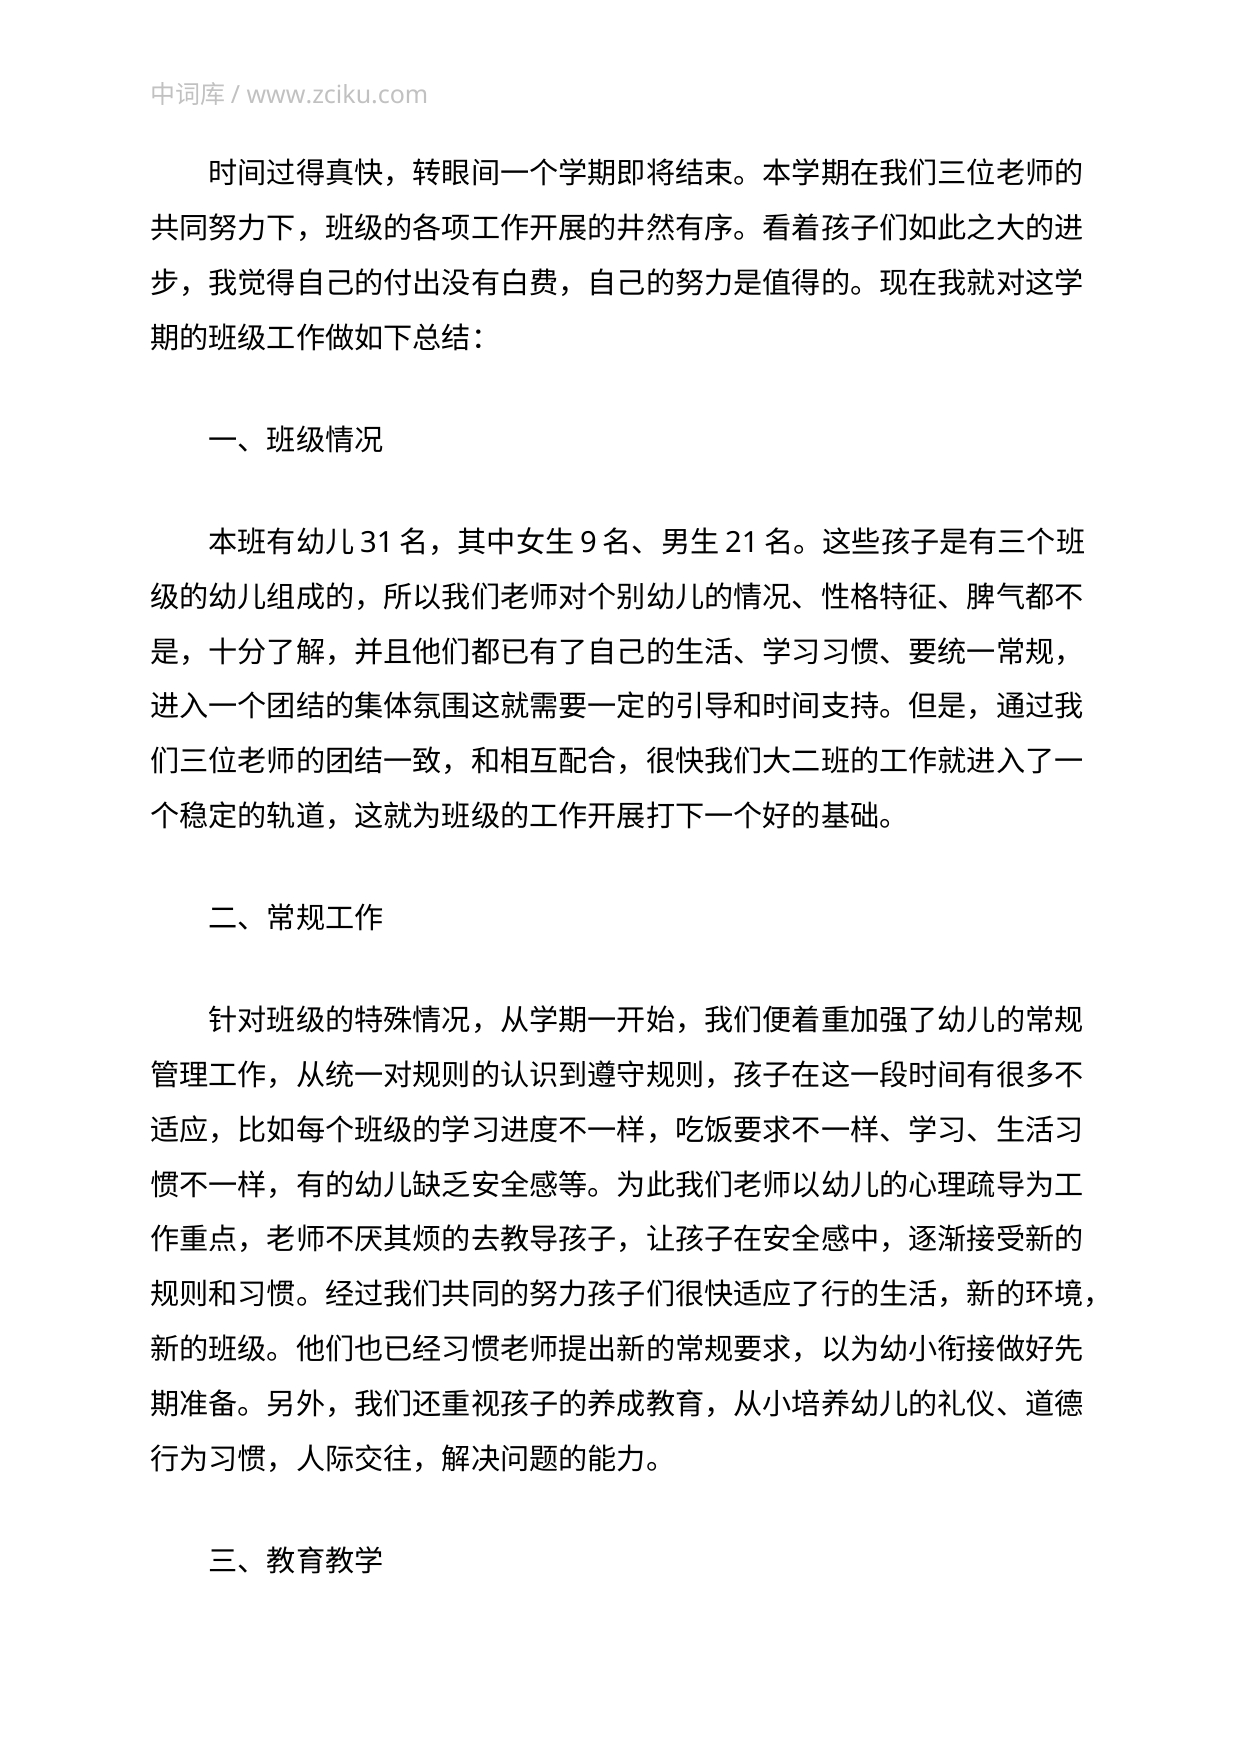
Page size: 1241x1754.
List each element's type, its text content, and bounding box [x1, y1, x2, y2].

text 一、班级情况 [150, 416, 1090, 459]
text 针对班级的特殊情况，从学期一开始，我们便着重加强了幼儿的常规管理工作，从统一对规则的认识到遵守规则，孩子在这一段时间有很多不适应，比如每个班级的学习进度不一样，吃饭要求不一样、学习、生活习惯不一样，有的幼儿缺乏安全感等。为此我们老师以幼儿的心理疏导为工作重点，老师不厌其烦的去教导孩子，让孩子在安全感中，逐渐接受新的规则和习惯。经过我们共同的努力孩子们很快适应了行的生活，新的环境，新的班级。他们也已经习惯老师提出新的常规要求，以为幼小衔接做好先期准备。另外，我们还重视孩子的养成教育，从小培养幼儿的礼仪、道德行为习惯，人际交往，解决问题的能力。 [150, 996, 1090, 1478]
text 三、教育教学 [150, 1537, 1090, 1579]
text 时间过得真快，转眼间一个学期即将结束。本学期在我们三位老师的共同努力下，班级的各项工作开展的井然有序。看着孩子们如此之大的进步，我觉得自己的付出没有白费，自己的努力是值得的。现在我就对这学期的班级工作做如下总结： [150, 150, 1090, 357]
text 本班有幼儿31名，其中女生9名、男生21名。这些孩子是有三个班级的幼儿组成的，所以我们老师对个别幼儿的情况、性格特征、脾气都不是，十分了解，并且他们都已有了自己的生活、学习习惯、要统一常规，进入一个团结的集体氛围这就需要一定的引导和时间支持。但是，通过我们三位老师的团结一致，和相互配合，很快我们大二班的工作就进入了一个稳定的轨道，这就为班级的工作开展打下一个好的基础。 [150, 518, 1090, 835]
text 二、常规工作 [150, 894, 1090, 937]
